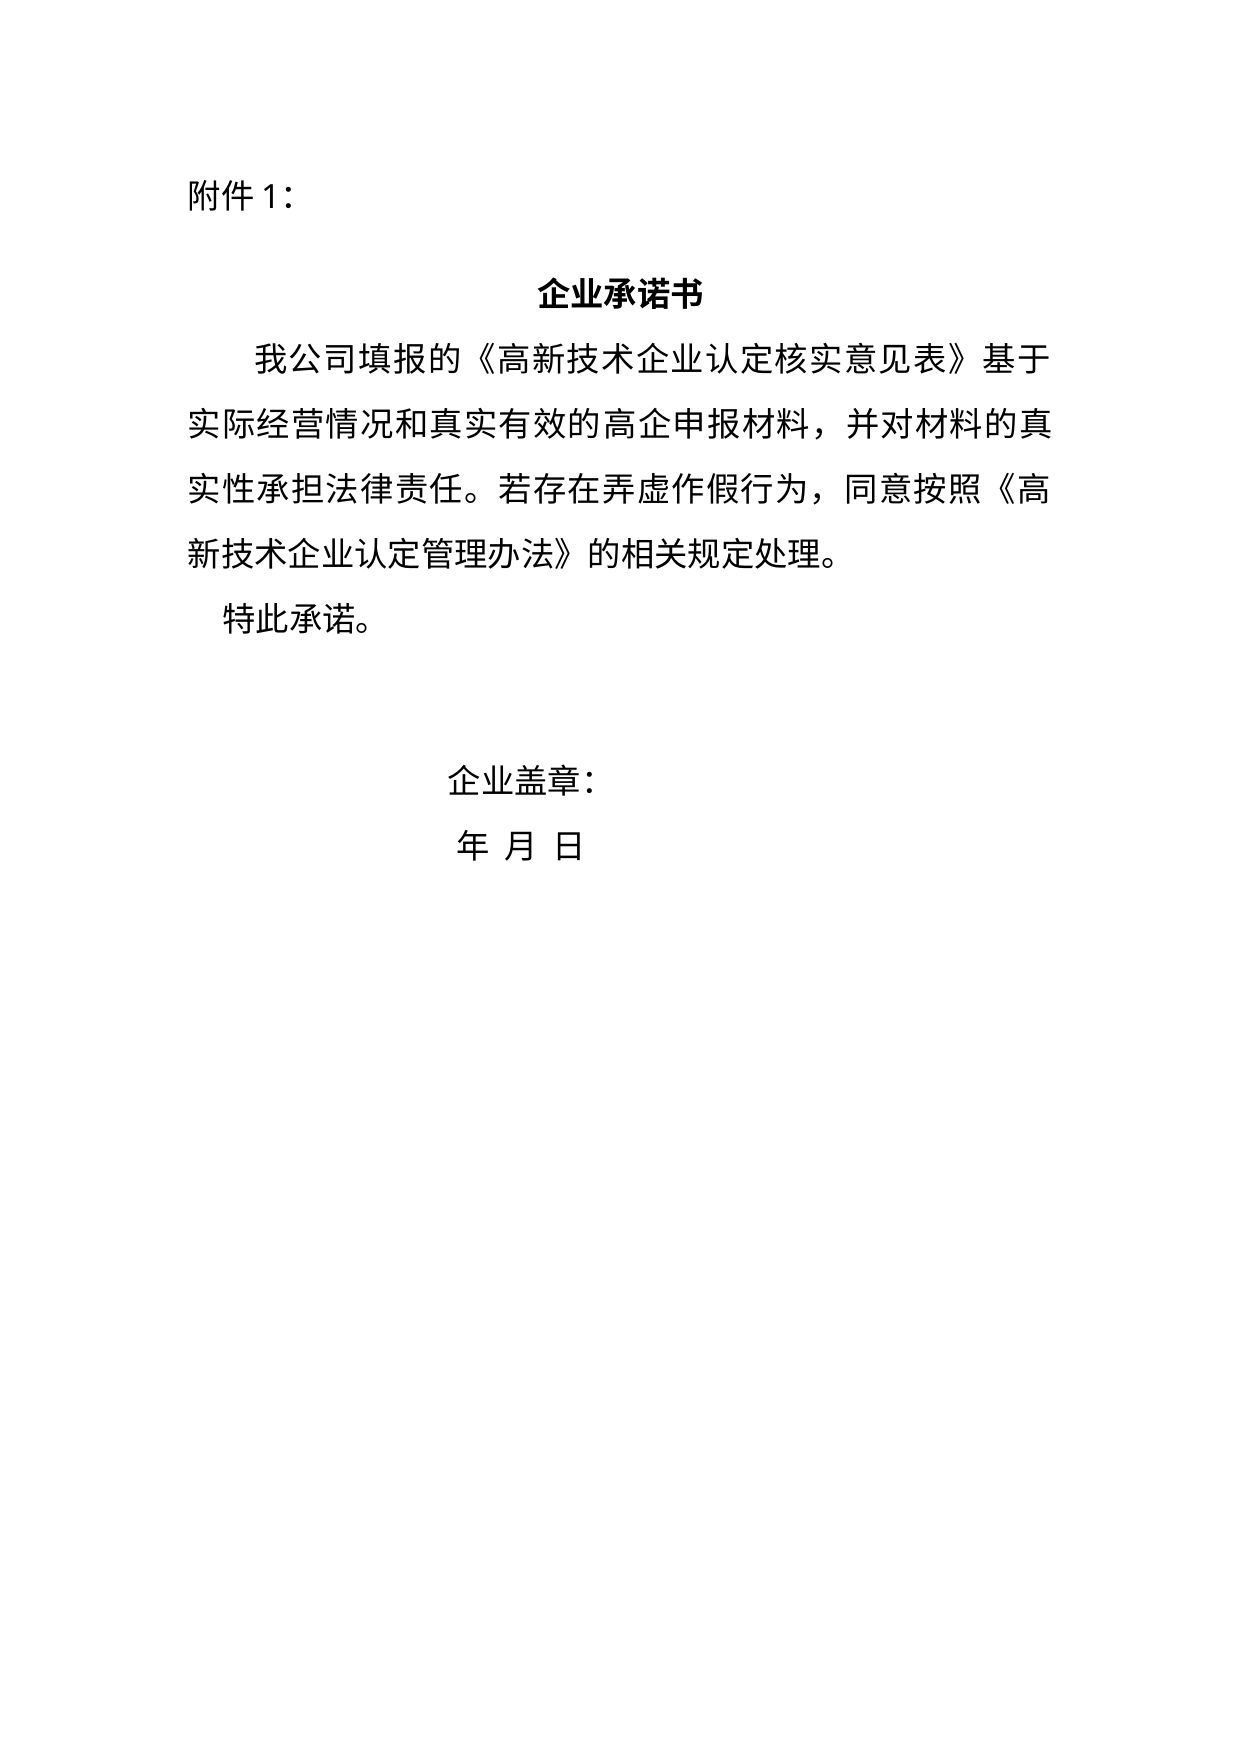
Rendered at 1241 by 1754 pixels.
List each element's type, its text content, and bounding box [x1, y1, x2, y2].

text 特此承诺。 [187, 584, 1053, 649]
text 附件1： [187, 162, 1053, 227]
text 我公司填报的《高新技术企业认定核实意见表》基于实际经营情况和真实有效的高企申报材料，并对材料的真实性承担法律责任。若存在弄虚作假行为，同意按照《高新技术企业认定管理办法》的相关规定处理。 [187, 324, 1053, 584]
text 企业盖章： [187, 747, 1053, 812]
text 企业承诺书 [187, 259, 1053, 324]
text 年 月 日 [187, 812, 1053, 877]
